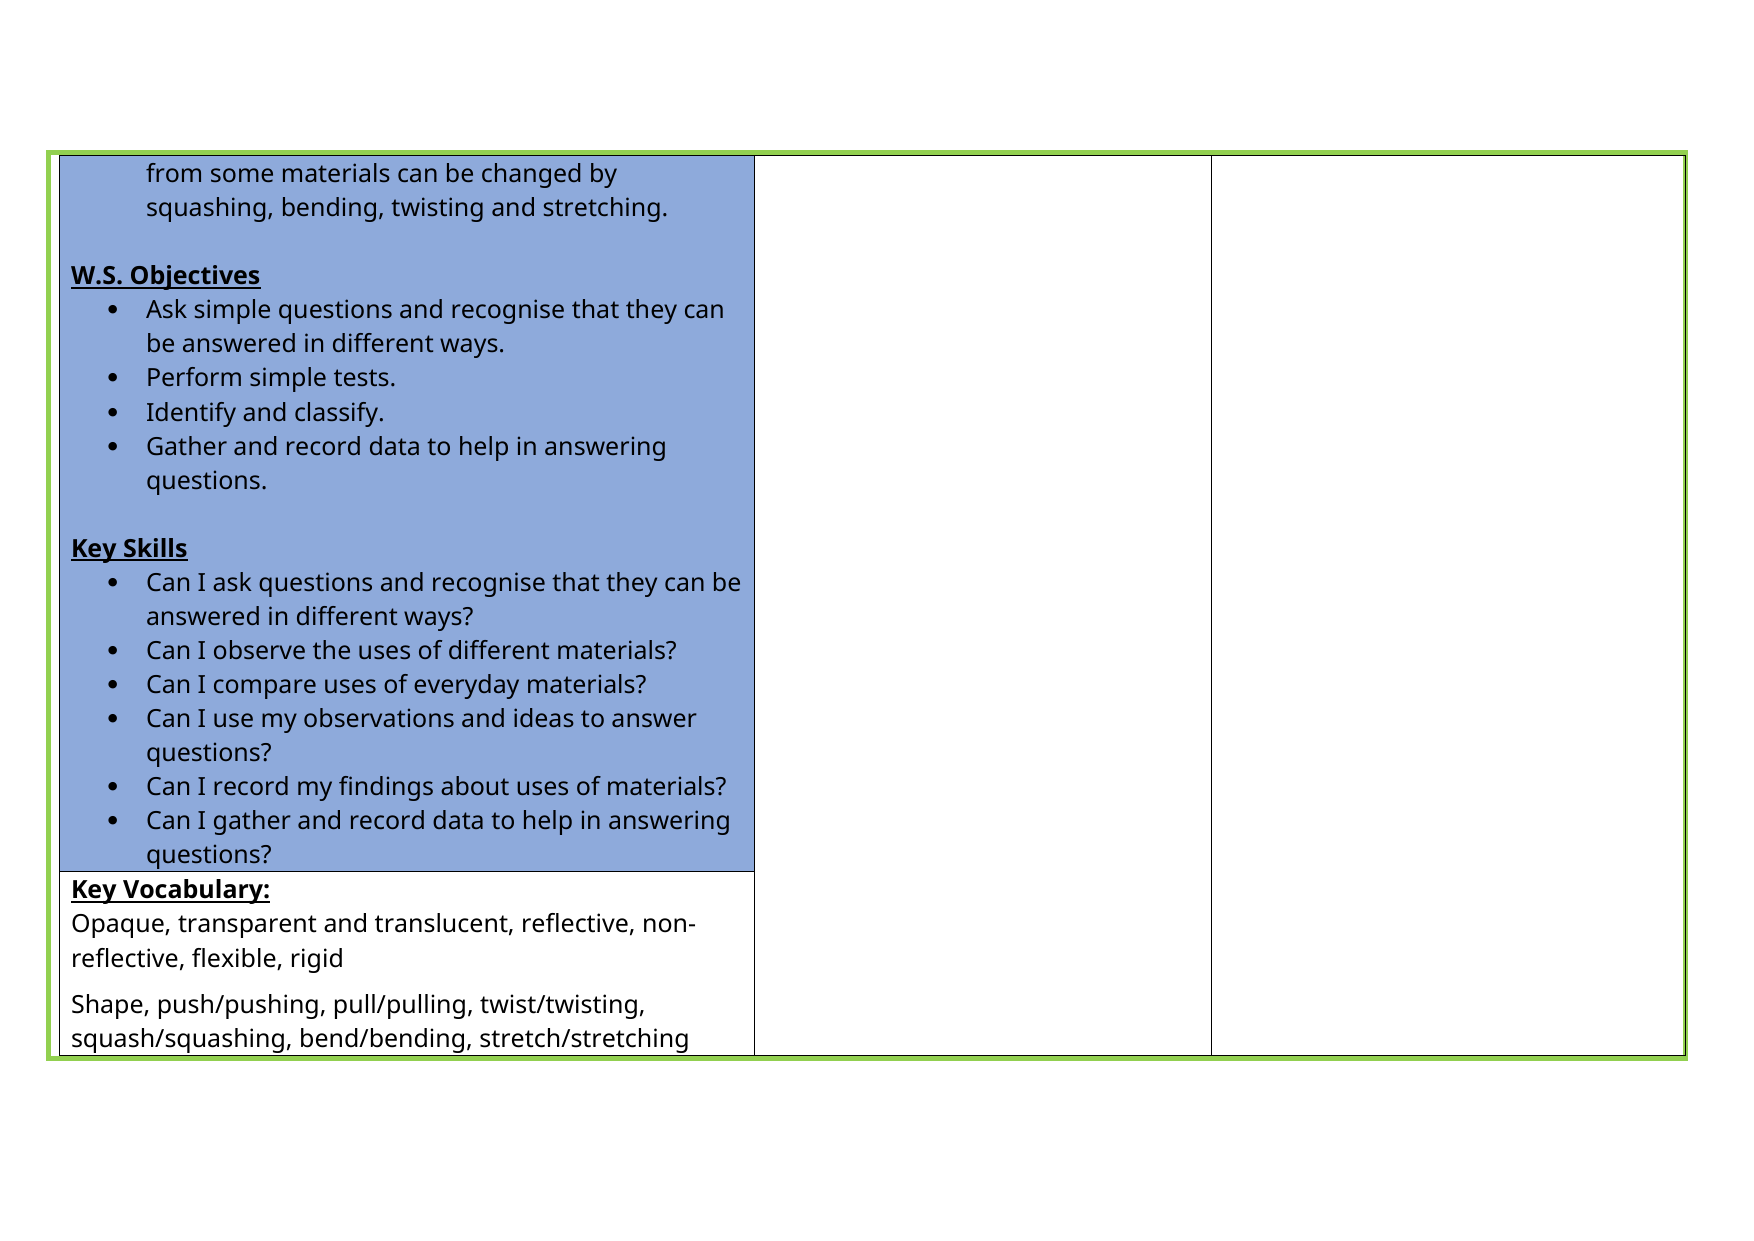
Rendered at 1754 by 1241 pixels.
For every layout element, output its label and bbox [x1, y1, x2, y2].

table_cell [51, 155, 59, 1056]
table_cell [755, 156, 1211, 1055]
table_cell [1212, 156, 1683, 1055]
